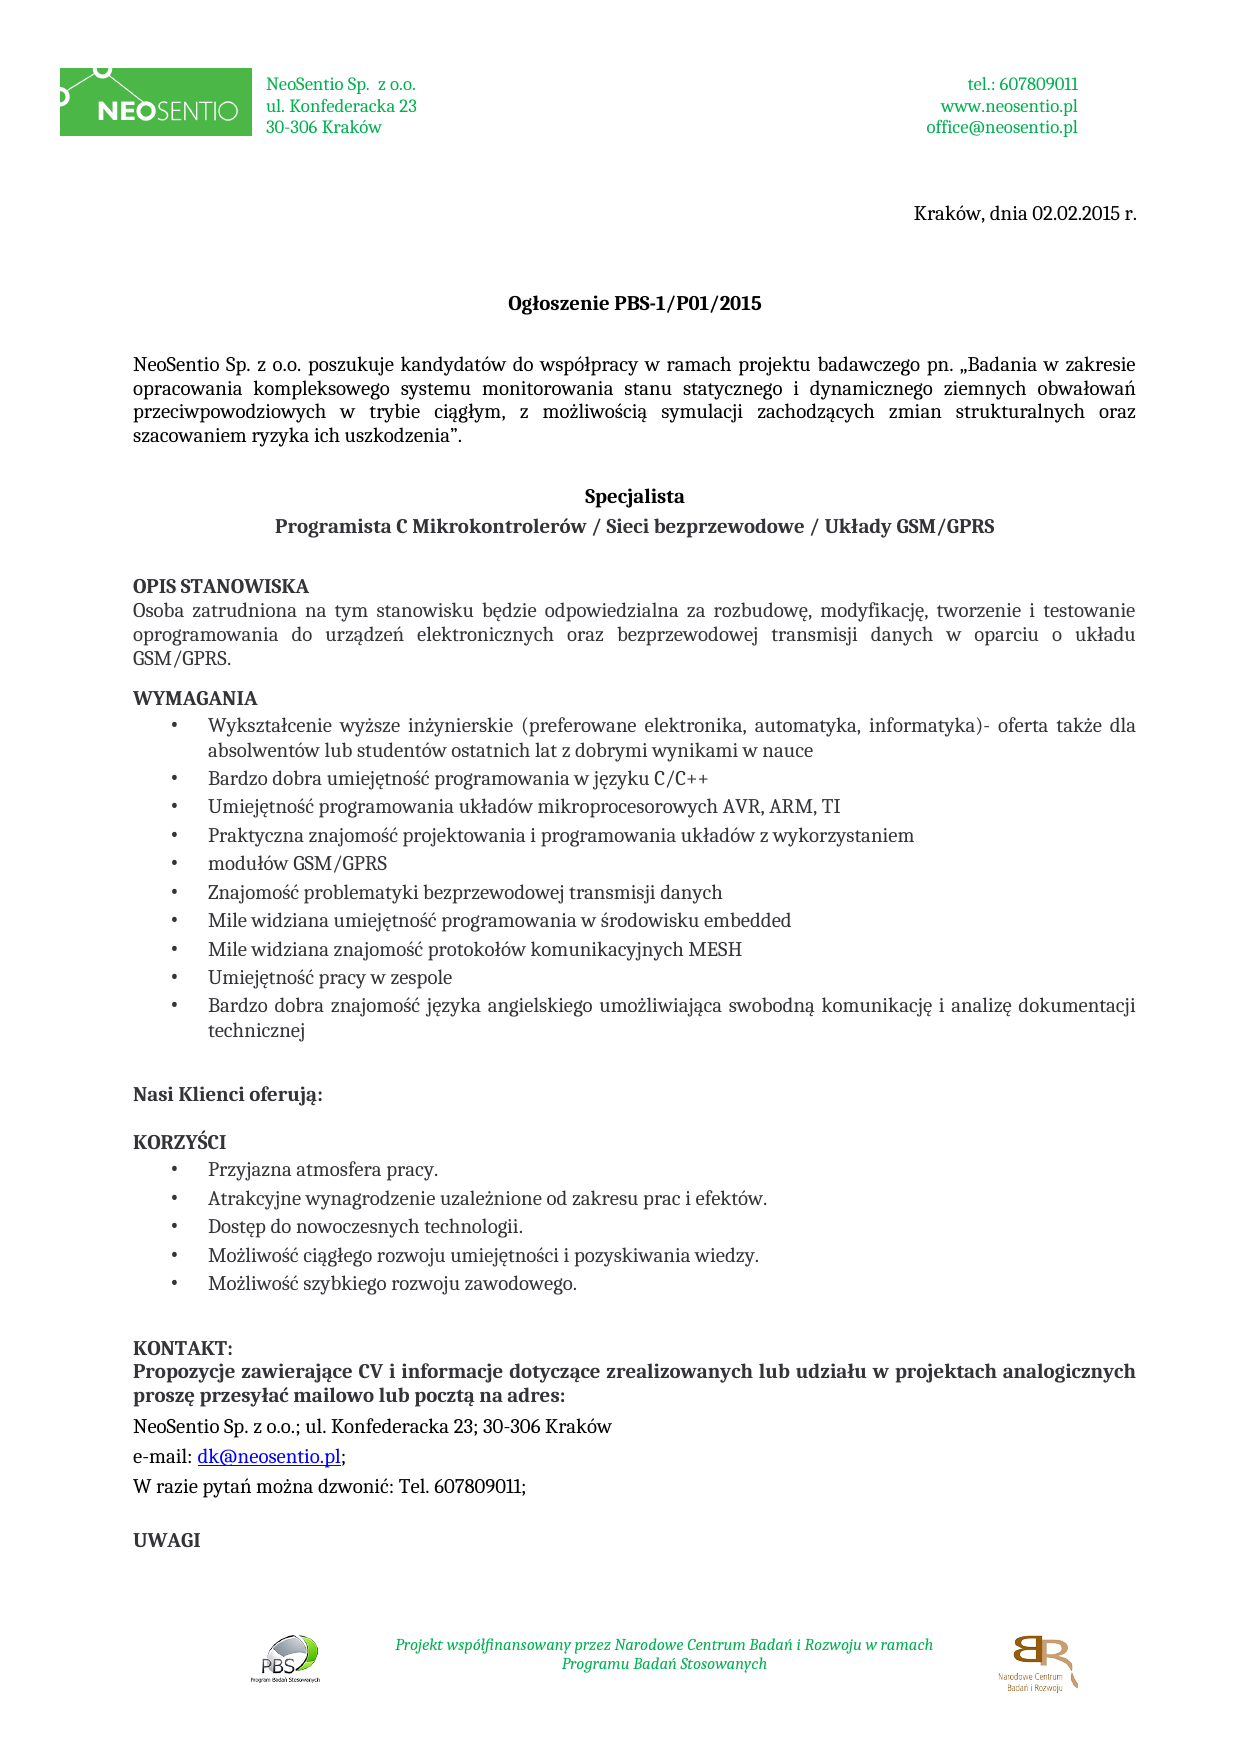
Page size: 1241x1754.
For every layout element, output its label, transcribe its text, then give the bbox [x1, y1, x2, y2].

text W razie pytań można dzwonić: Tel. 607809011; [133, 1475, 1137, 1499]
text UWAGI [133, 1529, 1137, 1553]
picture [60, 68, 252, 136]
text Programista C Mikrokontrolerów / Sieci bezprzewodowe / Układy GSM/GPRS [133, 515, 1137, 539]
text WYMAGANIA [133, 687, 1137, 711]
text Propozycje zawierające CV i informacje dotyczące zrealizowanych lub udziału w projektach analogicznych proszę przesyłać mailowo lub pocztą na adres: [133, 1360, 1137, 1408]
text KONTAKT: [133, 1336, 1137, 1360]
list modułów GSM/GPRS [170, 848, 1137, 877]
text Specjalista [133, 484, 1137, 508]
picture [243, 1629, 329, 1692]
text Nasi Klienci oferują: [133, 1082, 1137, 1106]
text KORZYŚCI [133, 1130, 1137, 1154]
list Wykształcenie wyższe inżynierskie (preferowane elektronika, automatyka, informatyka)- oferta także dla absolwentów lub studentów ostatnich lat z dobrymi wynikami w nauce [170, 711, 1137, 763]
text NeoSentio Sp. z o.o.; ul. Konfederacka 23; 30-306 Kraków [133, 1414, 1137, 1438]
list Bardzo dobra umiejętność programowania w języku C/C++ [170, 763, 1137, 791]
list Przyjazna atmosfera pracy. [170, 1154, 1137, 1183]
list Umiejętność pracy w zespole [170, 962, 1137, 991]
text NeoSentio Sp. z o.o. poszukuje kandydatów do współpracy w ramach projektu badawczego pn. „Badania w zakresie opracowania kompleksowego systemu monitorowania stanu statycznego i dynamicznego ziemnych obwałowań przeciwpowodziowych w trybie ciągłym, z możliwością symulacji zachodzących zmian strukturalnych oraz szacowaniem ryzyka ich uszkodzenia”. [133, 352, 1137, 448]
text e-mail: dk@neosentio.pl; [133, 1444, 1137, 1468]
list Dostęp do nowoczesnych technologii. [170, 1211, 1137, 1240]
list Atrakcyjne wynagrodzenie uzależnione od zakresu prac i efektów. [170, 1183, 1137, 1211]
text Osoba zatrudniona na tym stanowisku będzie odpowiedzialna za rozbudowę, modyfikację, tworzenie i testowanie oprogramowania do urządzeń elektronicznych oraz bezprzewodowej transmisji danych w oparciu o układu GSM/GPRS. [133, 599, 1137, 671]
list Możliwość szybkiego rozwoju zawodowego. [170, 1268, 1137, 1297]
list Znajomość problematyki bezprzewodowej transmisji danych [170, 877, 1137, 905]
text Kraków, dnia 02.02.2015 r. [133, 201, 1137, 225]
picture [997, 1635, 1078, 1695]
list Bardzo dobra znajomość języka angielskiego umożliwiająca swobodną komunikację i analizę dokumentacji technicznej [170, 991, 1137, 1043]
list Możliwość ciągłego rozwoju umiejętności i pozyskiwania wiedzy. [170, 1240, 1137, 1268]
text OPIS STANOWISKA [133, 575, 1137, 599]
list Umiejętność programowania układów mikroprocesorowych AVR, ARM, TI [170, 791, 1137, 820]
list Mile widziana umiejętność programowania w środowisku embedded [170, 905, 1137, 934]
text Ogłoszenie PBS-1/P01/2015 [133, 292, 1137, 316]
list Praktyczna znajomość projektowania i programowania układów z wykorzystaniem [170, 820, 1137, 848]
list Mile widziana znajomość protokołów komunikacyjnych MESH [170, 934, 1137, 962]
